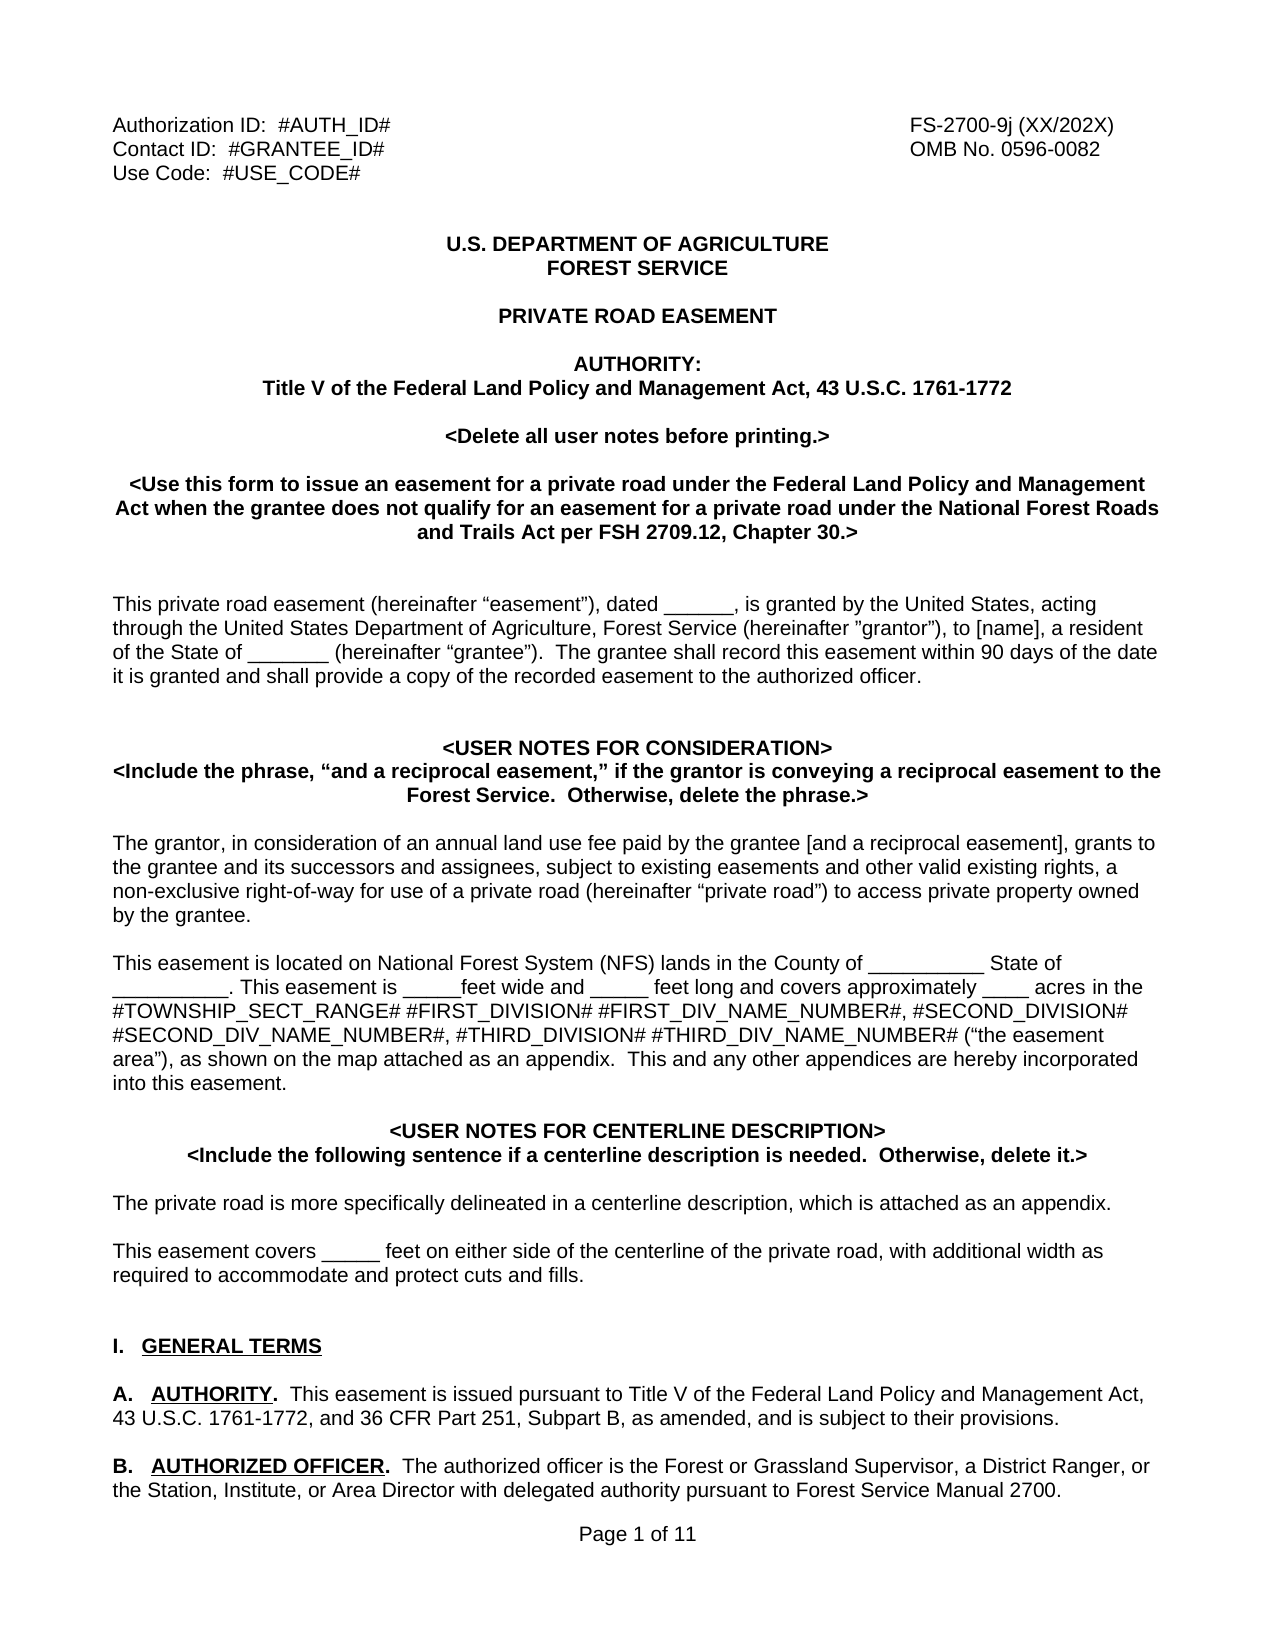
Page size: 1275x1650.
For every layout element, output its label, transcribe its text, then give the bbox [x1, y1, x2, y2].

text <Use this form to issue an easement for a private road under the Federal Land Policy and Management Act when the grantee does not qualify for an easement for a private road under the National Forest Roads and Trails Act per FSH 2709.12, Chapter 30.> [112, 472, 1162, 544]
text AUTHORITY: [112, 352, 1162, 376]
text Use Code: #USE_CODE# [112, 160, 1162, 184]
text I. GENERAL TERMS [112, 1334, 1162, 1358]
text <USER NOTES FOR CENTERLINE DESCRIPTION> [112, 1119, 1162, 1143]
text <Include the following sentence if a centerline description is needed. Otherwise, delete it.> [112, 1143, 1162, 1167]
text Title V of the Federal Land Policy and Management Act, 43 U.S.C. 1761-1772 [112, 376, 1162, 400]
text PRIVATE ROAD EASEMENT [112, 304, 1162, 328]
text This private road easement (hereinafter “easement”), dated ______, is granted by the United States, acting through the United States Department of Agriculture, Forest Service (hereinafter ”grantor”), to [name], a resident of the State of _______ (hereinafter “grantee”). The grantee shall record this easement within 90 days of the date it is granted and shall provide a copy of the recorded easement to the authorized officer. [112, 592, 1162, 687]
text <Include the phrase, “and a reciprocal easement,” if the grantor is conveying a reciprocal easement to the Forest Service. Otherwise, delete the phrase.> [112, 759, 1162, 807]
text U.S. DEPARTMENT OF AGRICULTURE [112, 232, 1162, 256]
text Contact ID: #GRANTEE_ID# OMB No. 0596-0082 [112, 136, 1162, 160]
text The private road is more specifically delineated in a centerline description, which is attached as an appendix. [112, 1191, 1162, 1214]
text <USER NOTES FOR CONSIDERATION> [112, 735, 1162, 759]
text The grantor, in consideration of an annual land use fee paid by the grantee [and a reciprocal easement], grants to the grantee and its successors and assignees, subject to existing easements and other valid existing rights, a non-exclusive right-of-way for use of a private road (hereinafter “private road”) to access private property owned by the grantee. [112, 831, 1162, 927]
text Authorization ID: #AUTH_ID# FS-2700-9j (XX/202X) [112, 112, 1162, 136]
text B. AUTHORIZED OFFICER. The authorized officer is the Forest or Grassland Supervisor, a District Ranger, or the Station, Institute, or Area Director with delegated authority pursuant to Forest Service Manual 2700. [112, 1454, 1162, 1502]
text A. AUTHORITY. This easement is issued pursuant to Title V of the Federal Land Policy and Management Act, 43 U.S.C. 1761-1772, and 36 CFR Part 251, Subpart B, as amended, and is subject to their provisions. [112, 1382, 1162, 1430]
text FOREST SERVICE [112, 256, 1162, 280]
text This easement covers _____ feet on either side of the centerline of the private road, with additional width as required to accommodate and protect cuts and fills. [112, 1238, 1162, 1286]
text <Delete all user notes before printing.> [112, 424, 1162, 448]
text This easement is located on National Forest System (NFS) lands in the County of __________ State of __________. This easement is _____feet wide and _____ feet long and covers approximately ____ acres in the #TOWNSHIP_SECT_RANGE# #FIRST_DIVISION# #FIRST_DIV_NAME_NUMBER#, #SECOND_DIVISION# #SECOND_DIV_NAME_NUMBER#, #THIRD_DIVISION# #THIRD_DIV_NAME_NUMBER# (“the easement area”), as shown on the map attached as an appendix. This and any other appendices are hereby incorporated into this easement. [112, 951, 1162, 1095]
